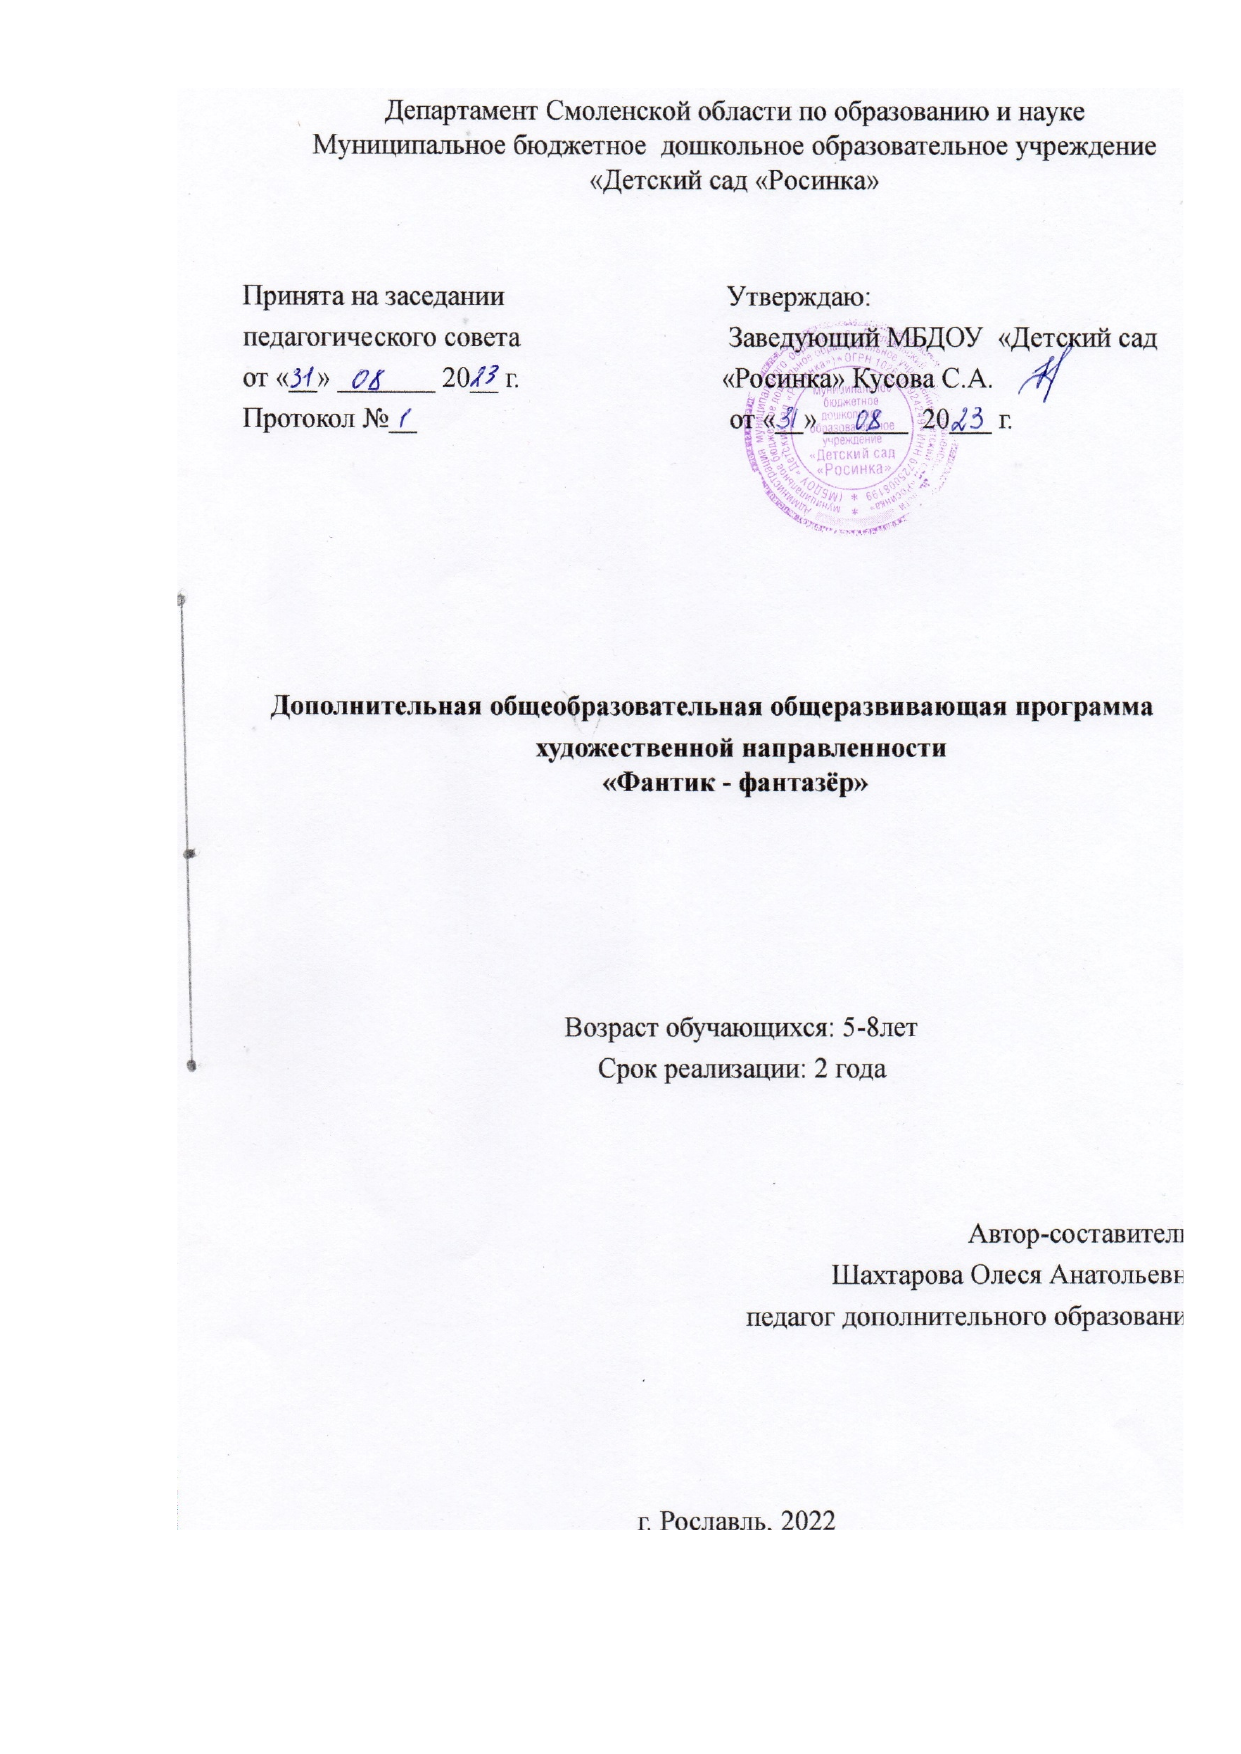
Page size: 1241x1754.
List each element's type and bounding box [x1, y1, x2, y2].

picture [177, 88, 1184, 1530]
